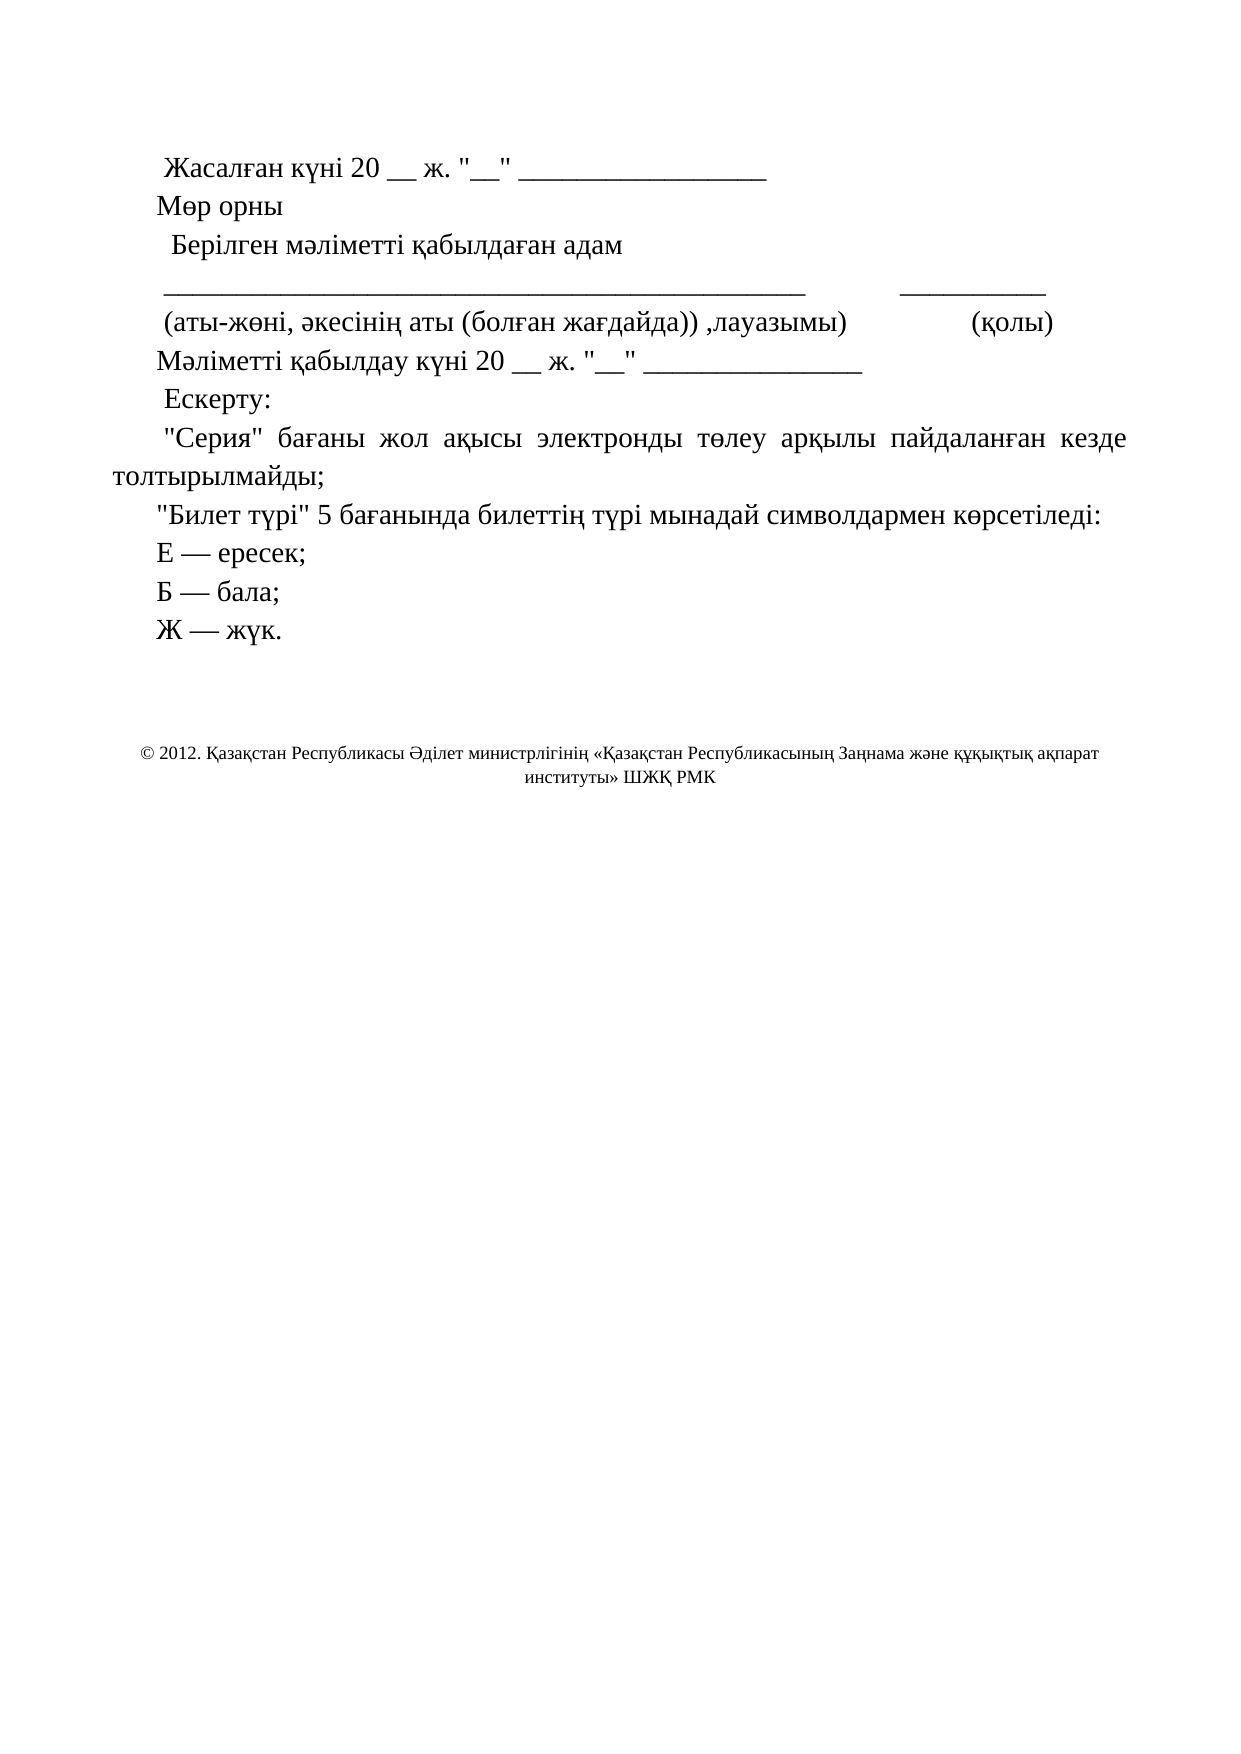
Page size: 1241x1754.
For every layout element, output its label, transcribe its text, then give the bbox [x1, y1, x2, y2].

text Берілген мәліметті қабылдаған адам [112, 227, 1128, 261]
text Ж — жүк. [112, 612, 1128, 646]
text "Серия" бағаны жол ақысы электронды төлеу арқылы пайдаланған кезде толтырылмайды; [112, 420, 1128, 492]
text Е — ересек; [112, 535, 1128, 569]
text Ескерту: [112, 381, 1128, 415]
text Жасалған күні 20 __ ж. "__" _________________ [112, 150, 1128, 183]
text ____________________________________________ __________ [112, 266, 1128, 299]
text Мәліметті қабылдау күні 20 __ ж. "__" _______________ [112, 343, 1128, 376]
text "Билет түрі" 5 бағанында билеттің түрі мынадай символдармен көрсетіледі: [112, 497, 1128, 530]
text (аты-жөні, әкесінің аты (болған жағдайда)) ,лауазымы) (қолы) [112, 304, 1128, 338]
text Б — бала; [112, 574, 1128, 607]
text © 2012. Қазақстан Республикасы Әділет министрлігінің «Қазақстан Республикасының Заңнама және құқықтық ақпарат институты» ШЖҚ РМК [112, 742, 1128, 788]
text Мөр орны [112, 188, 1128, 222]
